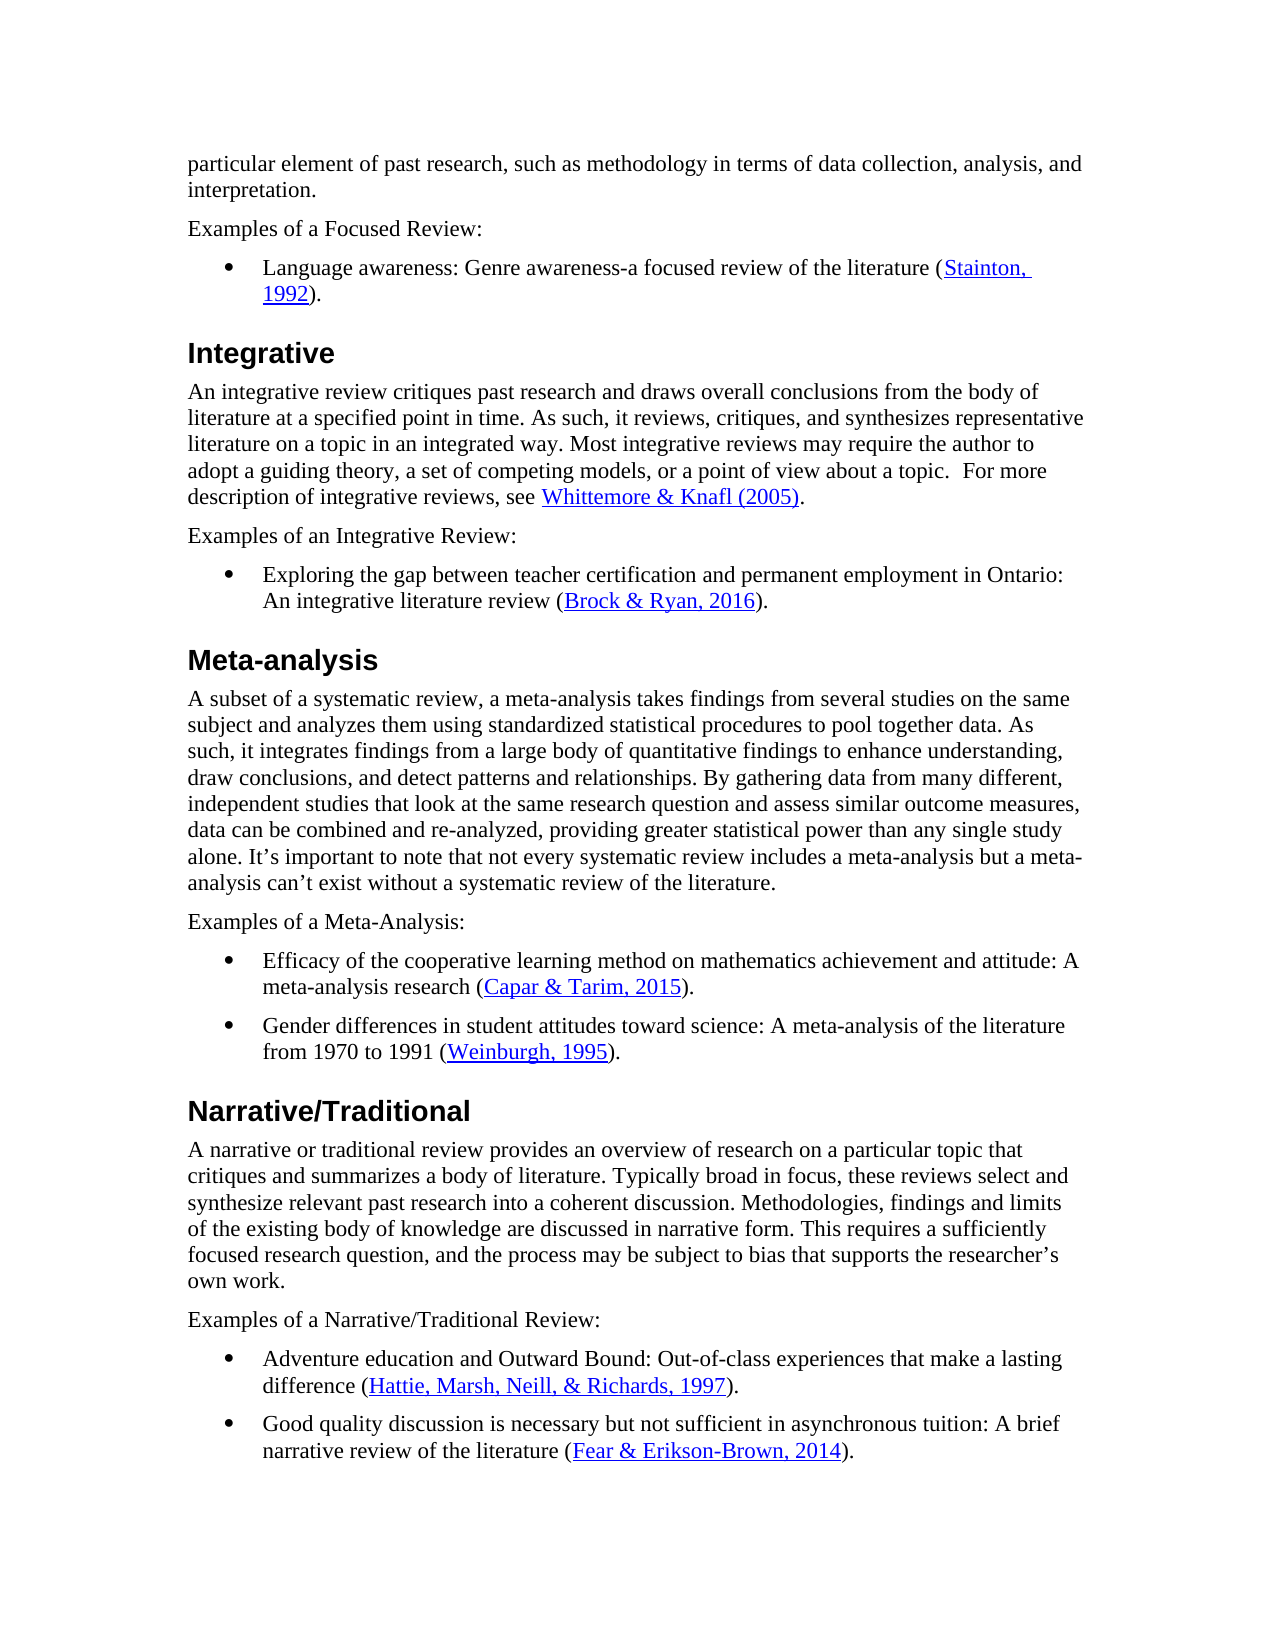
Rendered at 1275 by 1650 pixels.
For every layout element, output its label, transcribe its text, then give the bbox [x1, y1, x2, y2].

subtitle Integrative [187, 336, 1087, 369]
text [187, 150, 1087, 203]
text A subset of a systematic review, a meta-analysis takes findings from several studies on the same subject and analyzes them using standardized statistical procedures to pool together data. As such, it integrates findings from a large body of quantitative findings to enhance understanding, draw conclusions, and detect patterns and relationships. By gathering data from many different, independent studies that look at the same research question and assess similar outcome measures, data can be combined and re-analyzed, providing greater statistical power than any single study alone. It’s important to note that not every systematic review includes a meta-analysis but a meta-analysis can’t exist without a systematic review of the literature. [187, 685, 1087, 896]
text Examples of a Narrative/Traditional Review: [187, 1306, 1087, 1333]
text Examples of an Integrative Review: [187, 522, 1087, 548]
list Exploring the gap between teacher certification and permanent employment in Ontario: An integrative literature review (Brock & Ryan, 2016). [225, 561, 1087, 614]
list Gender differences in student attitudes toward science: A meta-analysis of the literature from 1970 to 1991 (Weinburgh, 1995). [225, 1012, 1087, 1065]
text An integrative review critiques past research and draws overall conclusions from the body of literature at a specified point in time. As such, it reviews, critiques, and synthesizes representative literature on a topic in an integrated way. Most integrative reviews may require the author to adopt a guiding theory, a set of competing models, or a point of view about a topic. For more description of integrative reviews, see Whittemore & Knafl (2005). [187, 378, 1087, 509]
list Good quality discussion is necessary but not sufficient in asynchronous tuition: A brief narrative review of the literature (Fear & Erikson-Brown, 2014). [225, 1411, 1087, 1463]
text A narrative or traditional review provides an overview of research on a particular topic that critiques and summarizes a body of literature. Typically broad in focus, these reviews select and synthesize relevant past research into a coherent discussion. Methodologies, findings and limits of the existing body of knowledge are discussed in narrative form. This requires a sufficiently focused research question, and the process may be subject to bias that supports the researcher’s own work. [187, 1136, 1087, 1294]
list Language awareness: Genre awareness-a focused review of the literature (Stainton, 1992). [225, 254, 1087, 307]
subtitle Meta-analysis [187, 643, 1087, 676]
list Efficacy of the cooperative learning method on mathematics achievement and attitude: A meta-analysis research (Capar & Tarim, 2015). [225, 947, 1087, 999]
text Examples of a Meta-Analysis: [187, 908, 1087, 934]
text Examples of a Focused Review: [187, 215, 1087, 242]
list Adventure education and Outward Bound: Out-of-class experiences that make a lasting difference (Hattie, Marsh, Neill, & Richards, 1997). [225, 1345, 1087, 1398]
subtitle Narrative/Traditional [187, 1094, 1087, 1127]
